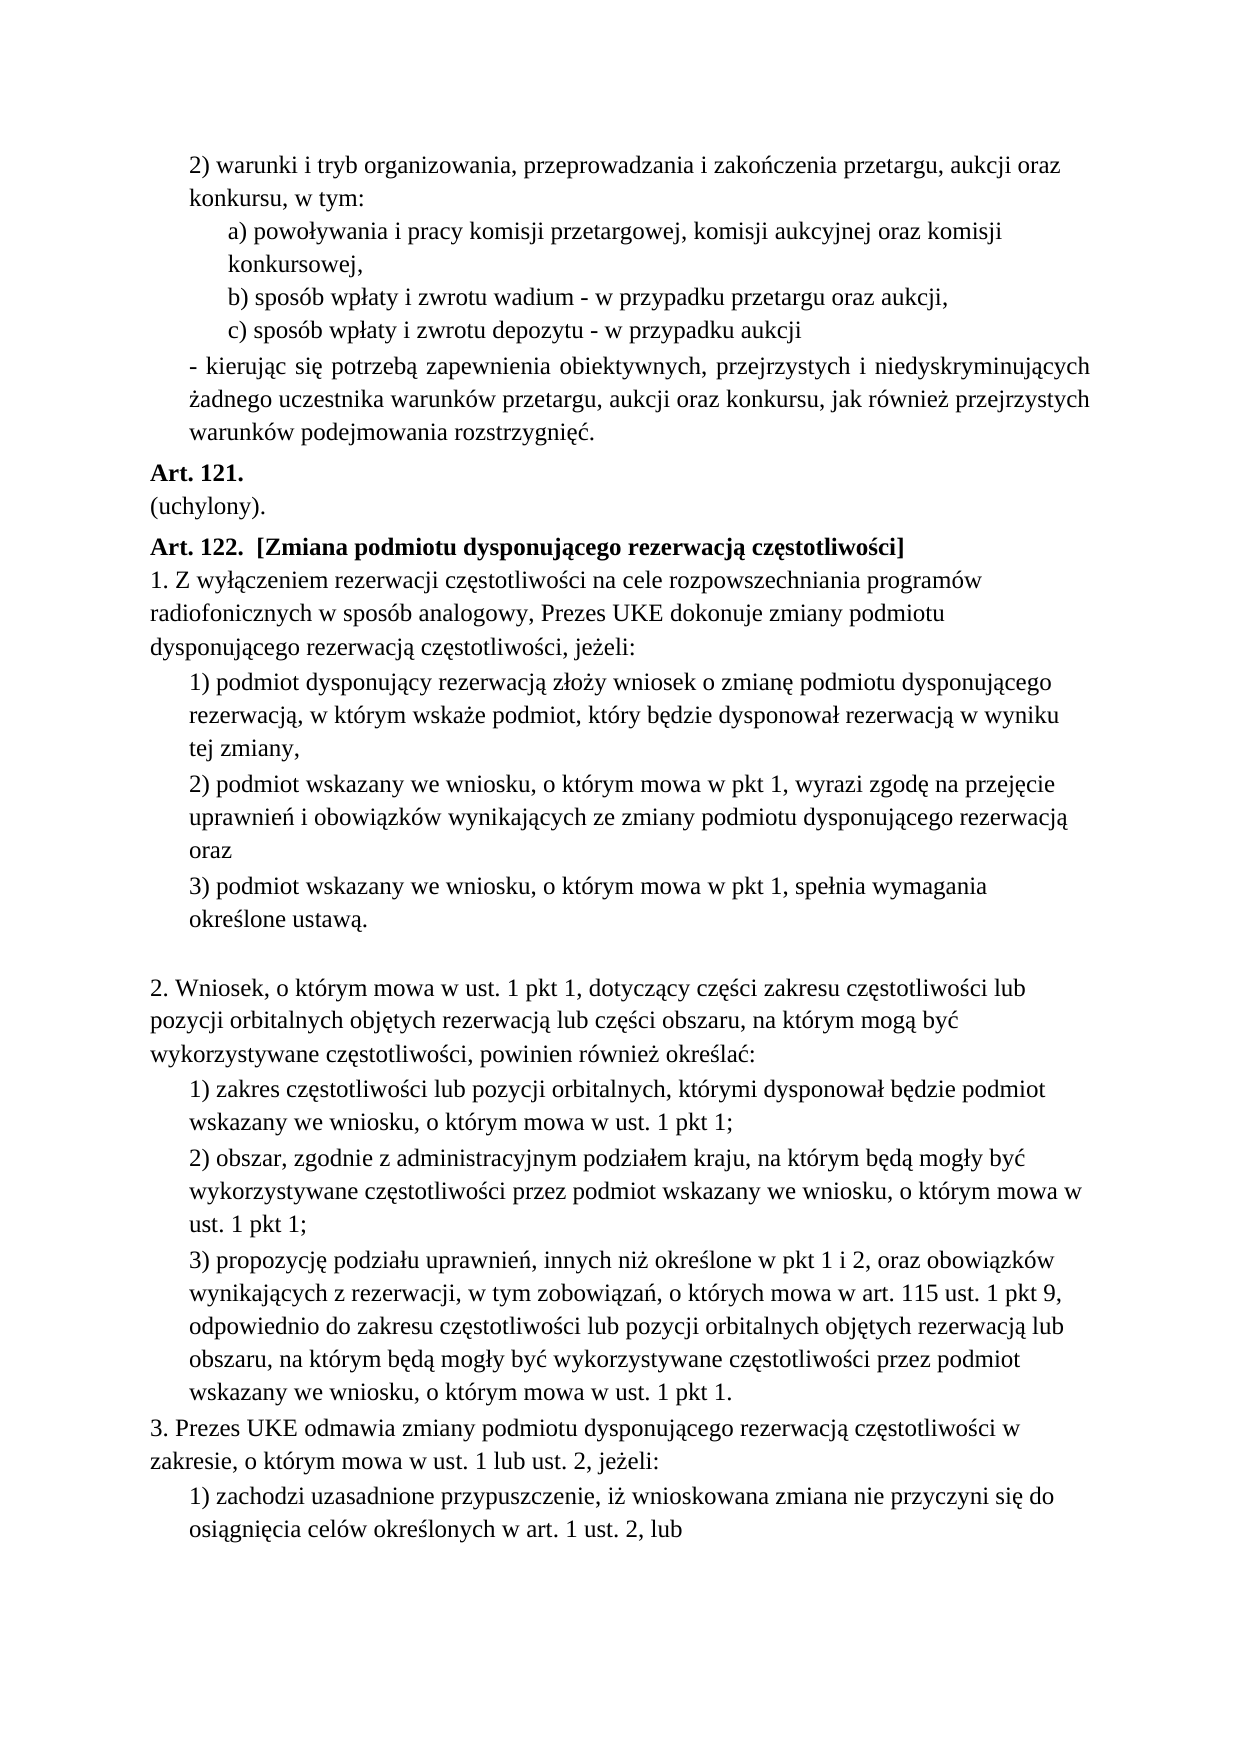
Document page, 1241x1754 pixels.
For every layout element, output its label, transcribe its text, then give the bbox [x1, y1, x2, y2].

text 1. Z wyłączeniem rezerwacji częstotliwości na cele rozpowszechniania programów radiofonicznych w sposób analogowy, Prezes UKE dokonuje zmiany podmiotu dysponującego rezerwacją częstotliwości, jeżeli: [150, 566, 1090, 660]
text b) sposób wpłaty i zwrotu wadium - w przypadku przetargu oraz aukcji, [228, 282, 1090, 311]
text c) sposób wpłaty i zwrotu depozytu - w przypadku aukcji [228, 315, 1090, 344]
text Art. 122. [Zmiana podmiotu dysponującego rezerwacją częstotliwości] [150, 532, 1090, 561]
text Art. 121. [150, 458, 1090, 487]
text 3) propozycję podziału uprawnień, innych niż określone w pkt 1 i 2, oraz obowiązków wynikających z rezerwacji, w tym zobowiązań, o których mowa w art. 115 ust. 1 pkt 9, odpowiednio do zakresu częstotliwości lub pozycji orbitalnych objętych rezerwacją lub obszaru, na którym będą mogły być wykorzystywane częstotliwości przez podmiot wskazany we wniosku, o którym mowa w ust. 1 pkt 1. [189, 1245, 1090, 1406]
text a) powoływania i pracy komisji przetargowej, komisji aukcyjnej oraz komisji konkursowej, [228, 216, 1090, 278]
text 3. Prezes UKE odmawia zmiany podmiotu dysponującego rezerwacją częstotliwości w zakresie, o którym mowa w ust. 1 lub ust. 2, jeżeli: [150, 1413, 1090, 1474]
text 1) zachodzi uzasadnione przypuszczenie, iż wnioskowana zmiana nie przyczyni się do osiągnięcia celów określonych w art. 1 ust. 2, lub [189, 1481, 1090, 1543]
text 2) obszar, zgodnie z administracyjnym podziałem kraju, na którym będą mogły być wykorzystywane częstotliwości przez podmiot wskazany we wniosku, o którym mowa w ust. 1 pkt 1; [189, 1143, 1090, 1238]
text 1) podmiot dysponujący rezerwacją złoży wniosek o zmianę podmiotu dysponującego rezerwacją, w którym wskaże podmiot, który będzie dysponował rezerwacją w wyniku tej zmiany, [189, 667, 1090, 762]
text (uchylony). [150, 491, 1090, 520]
text - kierując się potrzebą zapewnienia obiektywnych, przejrzystych i niedyskryminujących żadnego uczestnika warunków przetargu, aukcji oraz konkursu, jak również przejrzystych warunków podejmowania rozstrzygnięć. [189, 351, 1090, 446]
text 2) podmiot wskazany we wniosku, o którym mowa w pkt 1, wyrazi zgodę na przejęcie uprawnień i obowiązków wynikających ze zmiany podmiotu dysponującego rezerwacją oraz [189, 769, 1090, 864]
text 2. Wniosek, o którym mowa w ust. 1 pkt 1, dotyczący części zakresu częstotliwości lub pozycji orbitalnych objętych rezerwacją lub części obszaru, na którym mogą być wykorzystywane częstotliwości, powinien również określać: [150, 973, 1090, 1067]
text 3) podmiot wskazany we wniosku, o którym mowa w pkt 1, spełnia wymagania określone ustawą. [189, 871, 1090, 933]
text 2) warunki i tryb organizowania, przeprowadzania i zakończenia przetargu, aukcji oraz konkursu, w tym: [189, 150, 1090, 212]
text 1) zakres częstotliwości lub pozycji orbitalnych, którymi dysponował będzie podmiot wskazany we wniosku, o którym mowa w ust. 1 pkt 1; [189, 1074, 1090, 1136]
